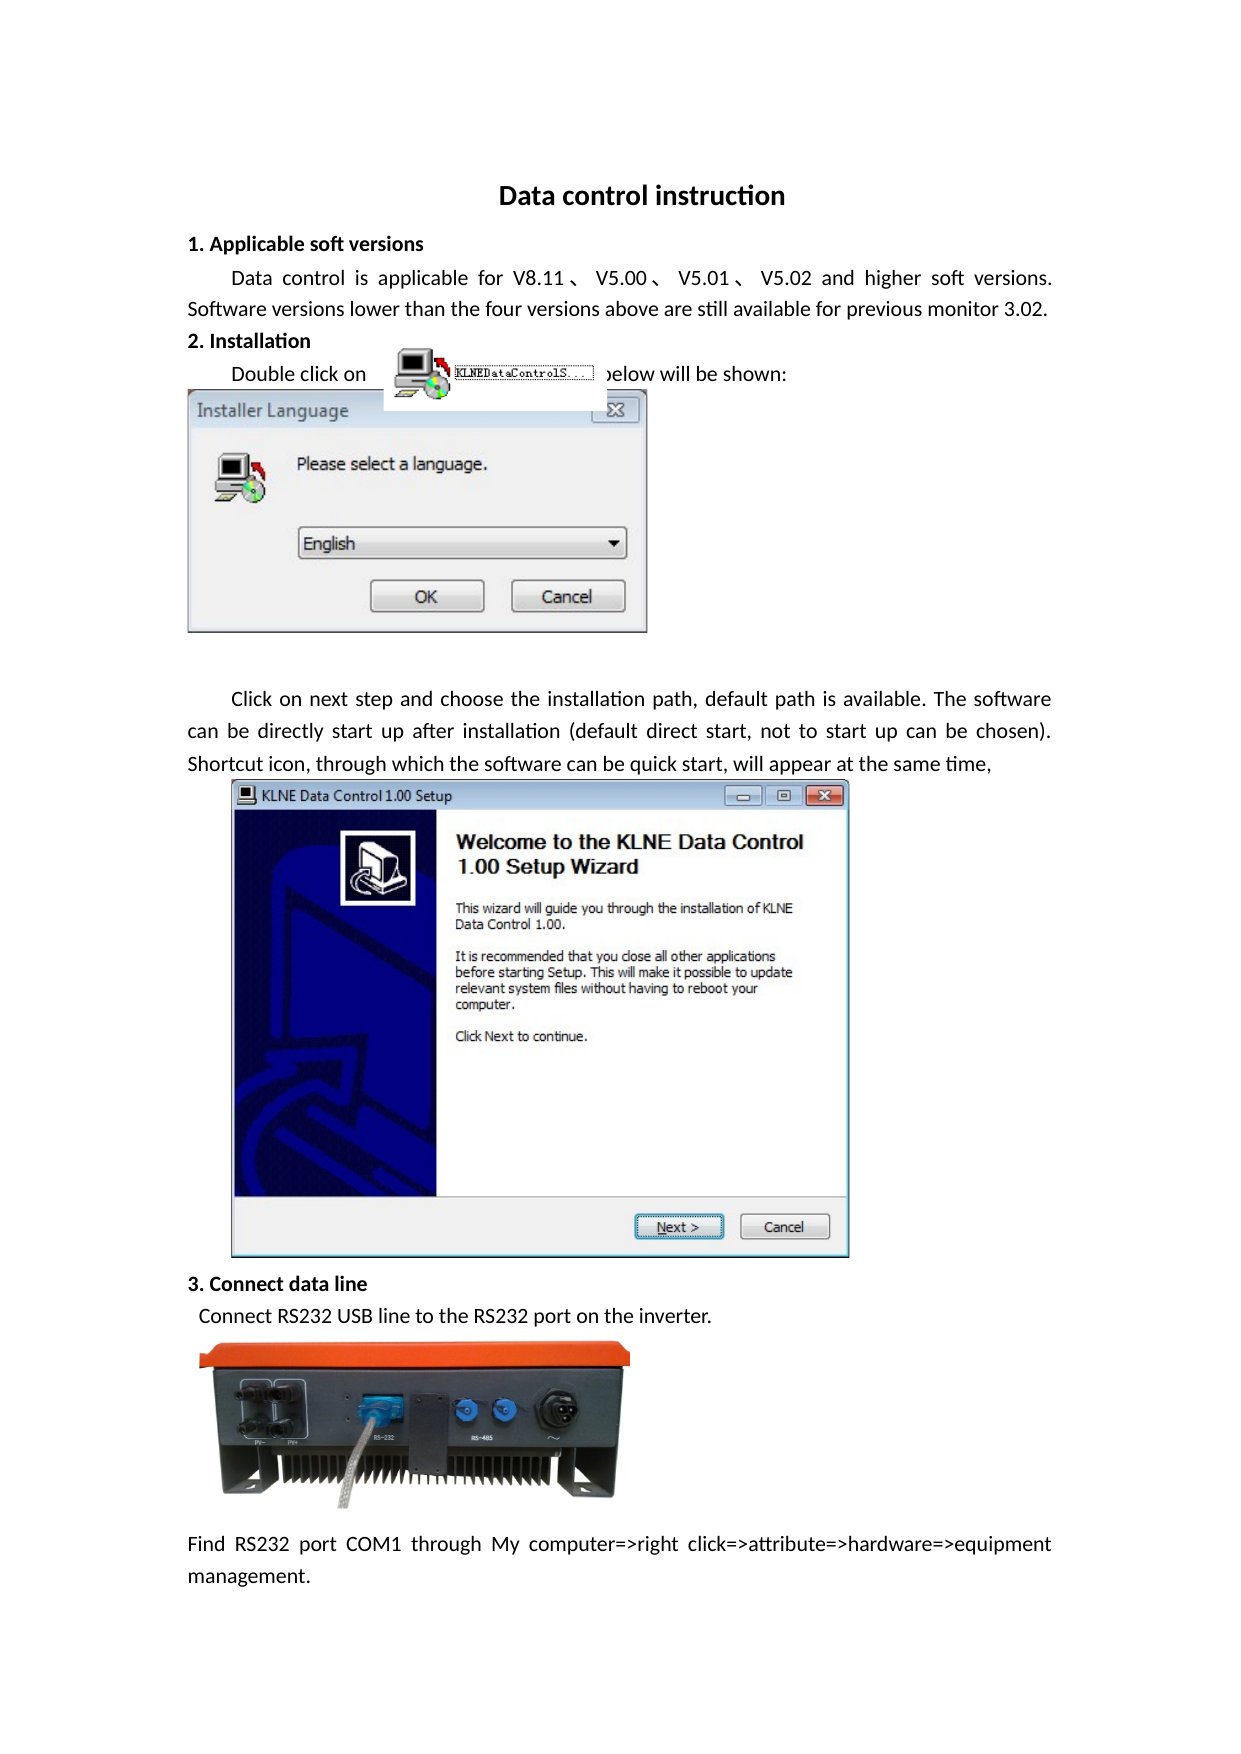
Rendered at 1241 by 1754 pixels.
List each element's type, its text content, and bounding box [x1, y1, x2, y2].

text Connect RS232 USB line to the RS232 port on the inverter. [187, 1299, 1053, 1332]
text 1. Applicable soft versions [187, 227, 1053, 259]
picture [198, 1332, 630, 1509]
picture [231, 779, 850, 1258]
text Double click on icon, picture below will be shown: [187, 357, 383, 389]
text Click on next step and choose the installation path, default path is available. The software can be directly start up after installation (default direct start, not to start up can be chosen). Shortcut icon, through which the software can be quick start, will appear at the same time, [187, 682, 1053, 779]
text 3. Connect data line [187, 1267, 1053, 1299]
text Data control instruction [187, 162, 1053, 227]
text Data control is applicable for V8.11、V5.00、V5.01、V5.02 and higher soft versions. Software versions lower than the four versions above are still available for previous monitor 3.02. [187, 259, 1053, 324]
picture [187, 344, 648, 633]
text Double click on icon, picture below will be shown: [608, 357, 1053, 389]
text Find RS232 port COM1 through My computer=>right click=>attribute=>hardware=>equipment management. [187, 1527, 1053, 1592]
text 2. Installation [187, 324, 1053, 357]
